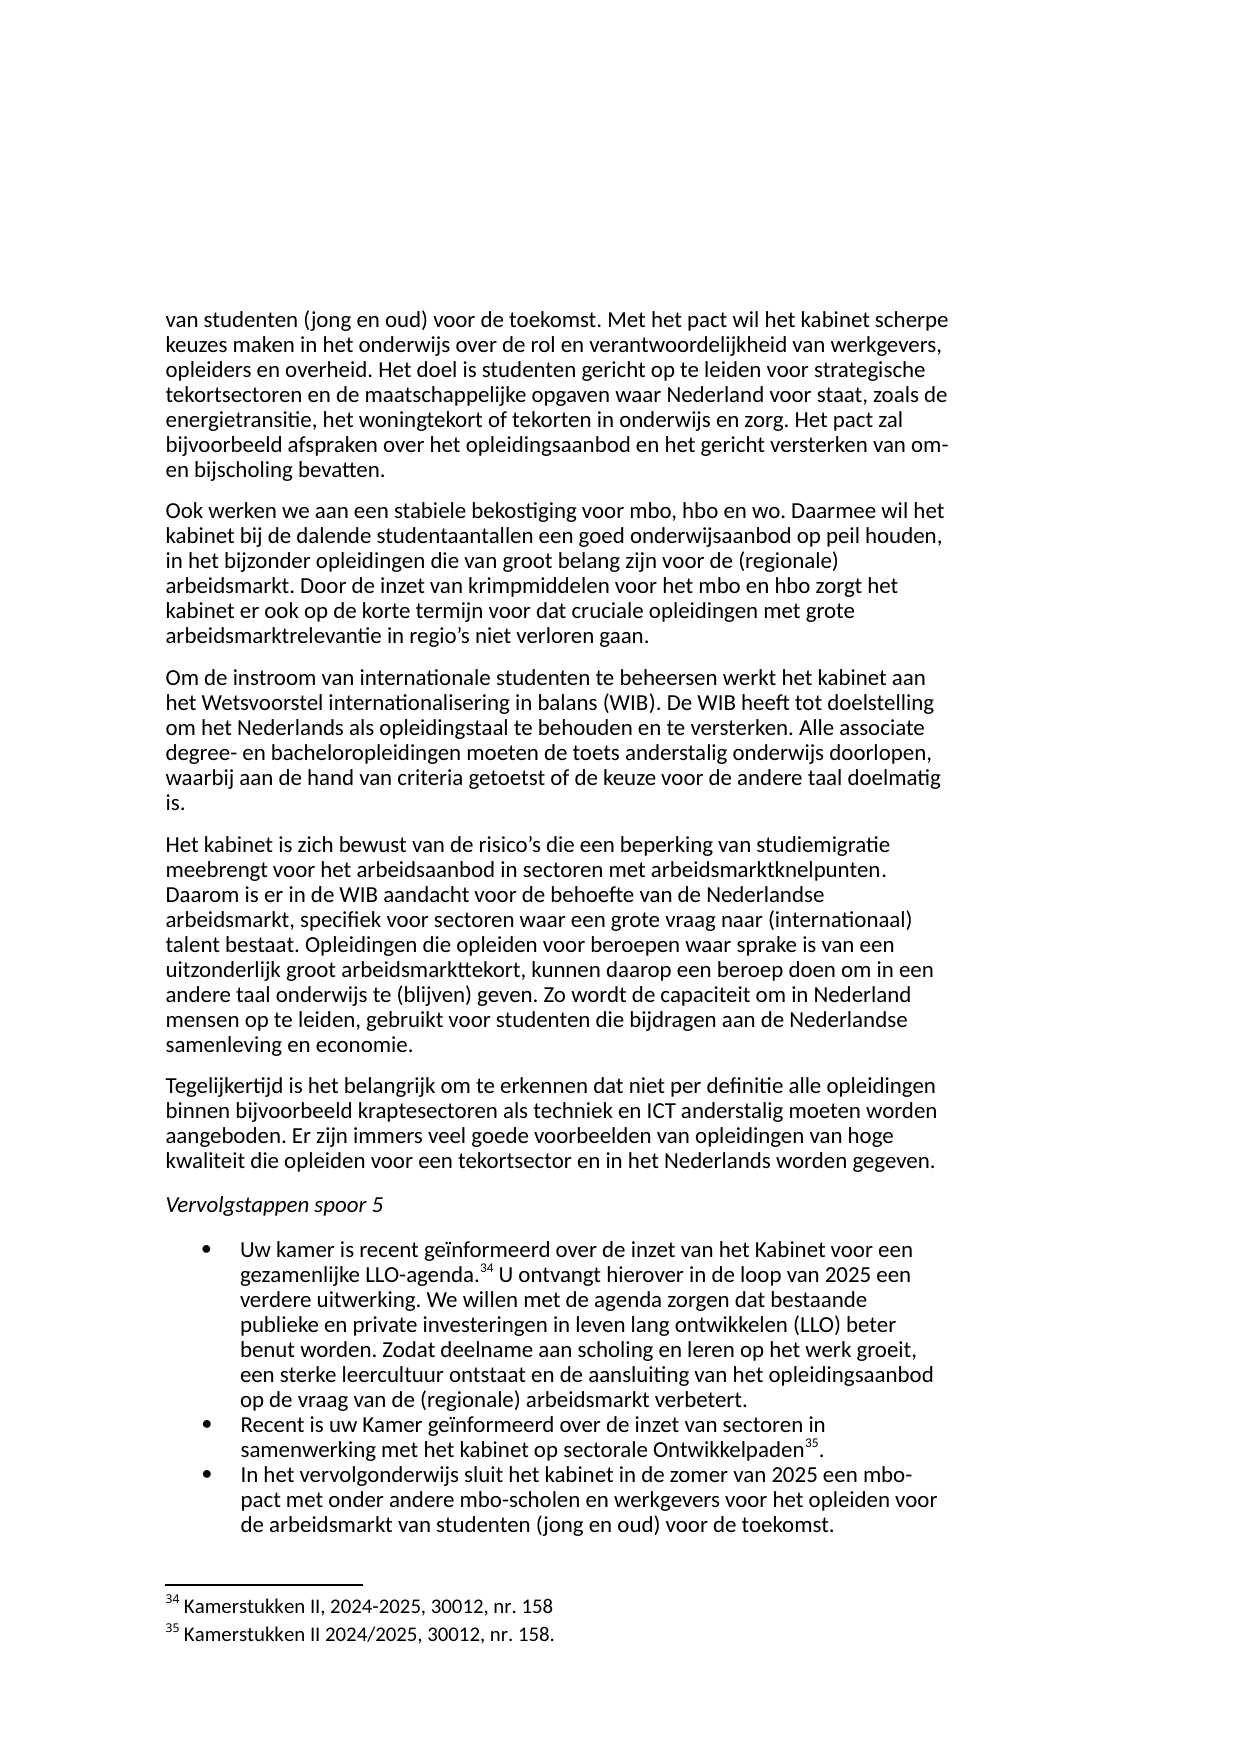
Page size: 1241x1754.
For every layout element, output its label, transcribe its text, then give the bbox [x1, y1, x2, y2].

text Tegelijkertijd is het belangrijk om te erkennen dat niet per definitie alle opleidingen binnen bijvoorbeeld kraptesectoren als techniek en ICT anderstalig moeten worden aangeboden. Er zijn immers veel goede voorbeelden van opleidingen van hoge kwaliteit die opleiden voor een tekortsector en in het Nederlands worden gegeven. [165, 1074, 951, 1174]
list In het vervolgonderwijs sluit het kabinet in de zomer van 2025 een mbo-pact met onder andere mbo-scholen en werkgevers voor het opleiden voor de arbeidsmarkt van studenten (jong en oud) voor de toekomst. [203, 1462, 951, 1537]
list Recent is uw Kamer geïnformeerd over de inzet van sectoren in samenwerking met het kabinet op sectorale Ontwikkelpaden. [203, 1412, 951, 1462]
text Het kabinet is zich bewust van de risico’s die een beperking van studiemigratie meebrengt voor het arbeidsaanbod in sectoren met arbeidsmarktknelpunten. Daarom is er in de WIB aandacht voor de behoefte van de Nederlandse arbeidsmarkt, specifiek voor sectoren waar een grote vraag naar (internationaal) talent bestaat. Opleidingen die opleiden voor beroepen waar sprake is van een uitzonderlijk groot arbeidsmarkttekort, kunnen daarop een beroep doen om in een andere taal onderwijs te (blijven) geven. Zo wordt de capaciteit om in Nederland mensen op te leiden, gebruikt voor studenten die bijdragen aan de Nederlandse samenleving en economie. [165, 832, 951, 1057]
text Vervolgstappen spoor 5 [165, 1190, 951, 1218]
text Ook werken we aan een stabiele bekostiging voor mbo, hbo en wo. Daarmee wil het kabinet bij de dalende studentaantallen een goed onderwijsaanbod op peil houden, in het bijzonder opleidingen die van groot belang zijn voor de (regionale) arbeidsmarkt. Door de inzet van krimpmiddelen voor het mbo en hbo zorgt het kabinet er ook op de korte termijn voor dat cruciale opleidingen met grote arbeidsmarktrelevantie in regio’s niet verloren gaan. [165, 499, 951, 649]
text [165, 307, 951, 482]
list Uw kamer is recent geïnformeerd over de inzet van het Kabinet voor een gezamenlijke LLO-agenda. U ontvangt hierover in de loop van 2025 een verdere uitwerking. We willen met de agenda zorgen dat bestaande publieke en private investeringen in leven lang ontwikkelen (LLO) beter benut worden. Zodat deelname aan scholing en leren op het werk groeit, een sterke leercultuur ontstaat en de aansluiting van het opleidingsaanbod op de vraag van de (regionale) arbeidsmarkt verbetert. [202, 1237, 951, 1412]
text Om de instroom van internationale studenten te beheersen werkt het kabinet aan het Wetsvoorstel internationalisering in balans (WIB). De WIB heeft tot doelstelling om het Nederlands als opleidingstaal te behouden en te versterken. Alle associate degree- en bacheloropleidingen moeten de toets anderstalig onderwijs doorlopen, waarbij aan de hand van criteria getoetst of de keuze voor de andere taal doelmatig is. [165, 665, 951, 815]
